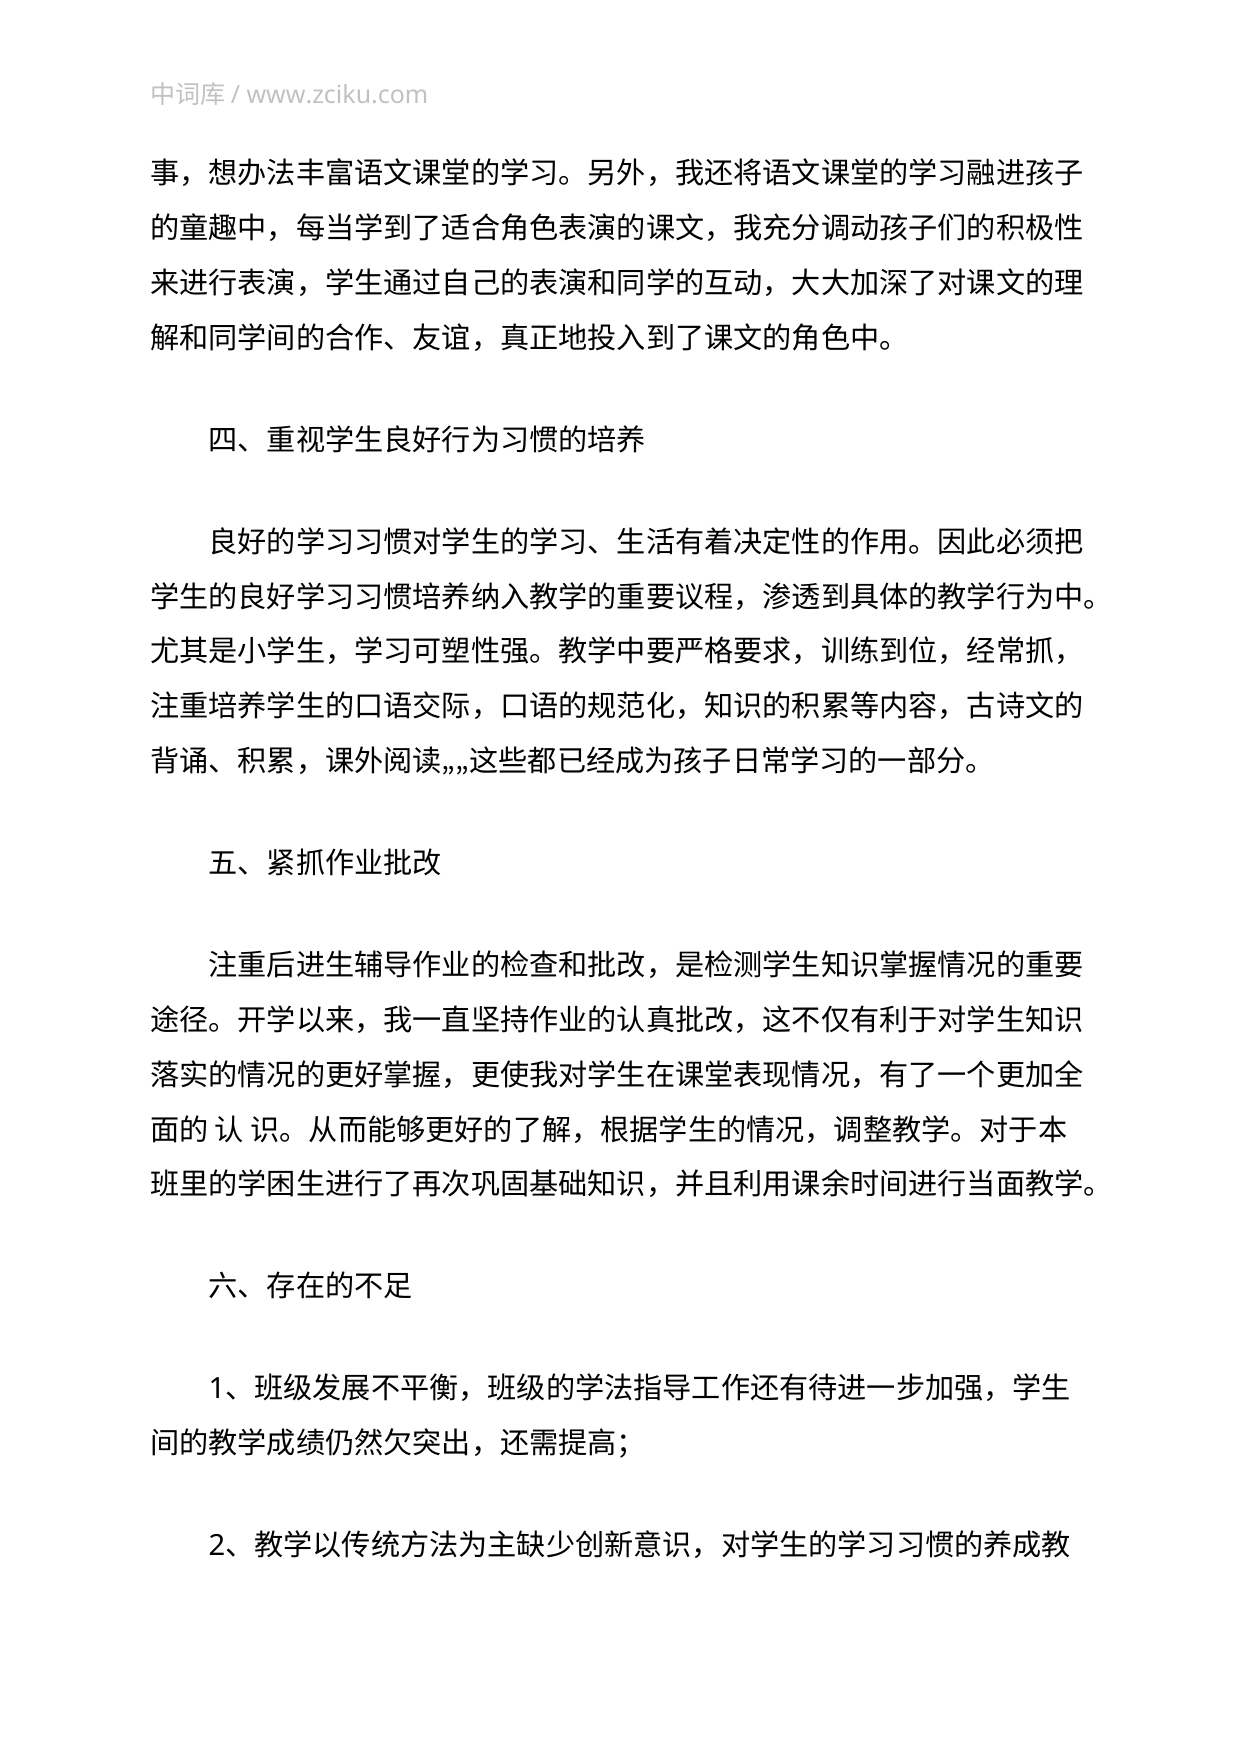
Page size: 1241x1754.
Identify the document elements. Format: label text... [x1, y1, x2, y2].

text 1、班级发展不平衡，班级的学法指导工作还有待进一步加强，学生间的教学成绩仍然欠突出，还需提高； [150, 1364, 1090, 1462]
text 六、存在的不足 [150, 1263, 1090, 1305]
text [150, 1521, 1090, 1564]
text 注重后进生辅导作业的检查和批改，是检测学生知识掌握情况的重要途径。开学以来，我一直坚持作业的认真批改，这不仅有利于对学生知识落实的情况的更好掌握，更使我对学生在课堂表现情况，有了一个更加全面的 认 识。从而能够更好的了解，根据学生的情况，调整教学。对于本班里的学困生进行了再次巩固基础知识，并且利用课余时间进行当面教学。 [150, 941, 1090, 1203]
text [150, 150, 1090, 357]
text 良好的学习习惯对学生的学习、生活有着决定性的作用。因此必须把学生的良好学习习惯培养纳入教学的重要议程，渗透到具体的教学行为中。尤其是小学生，学习可塑性强。教学中要严格要求，训练到位，经常抓，注重培养学生的口语交际，口语的规范化，知识的积累等内容，古诗文的背诵、积累，课外阅读„„这些都已经成为孩子日常学习的一部分。 [150, 518, 1090, 780]
text 四、重视学生良好行为习惯的培养 [150, 416, 1090, 459]
text 五、紧抓作业批改 [150, 839, 1090, 882]
